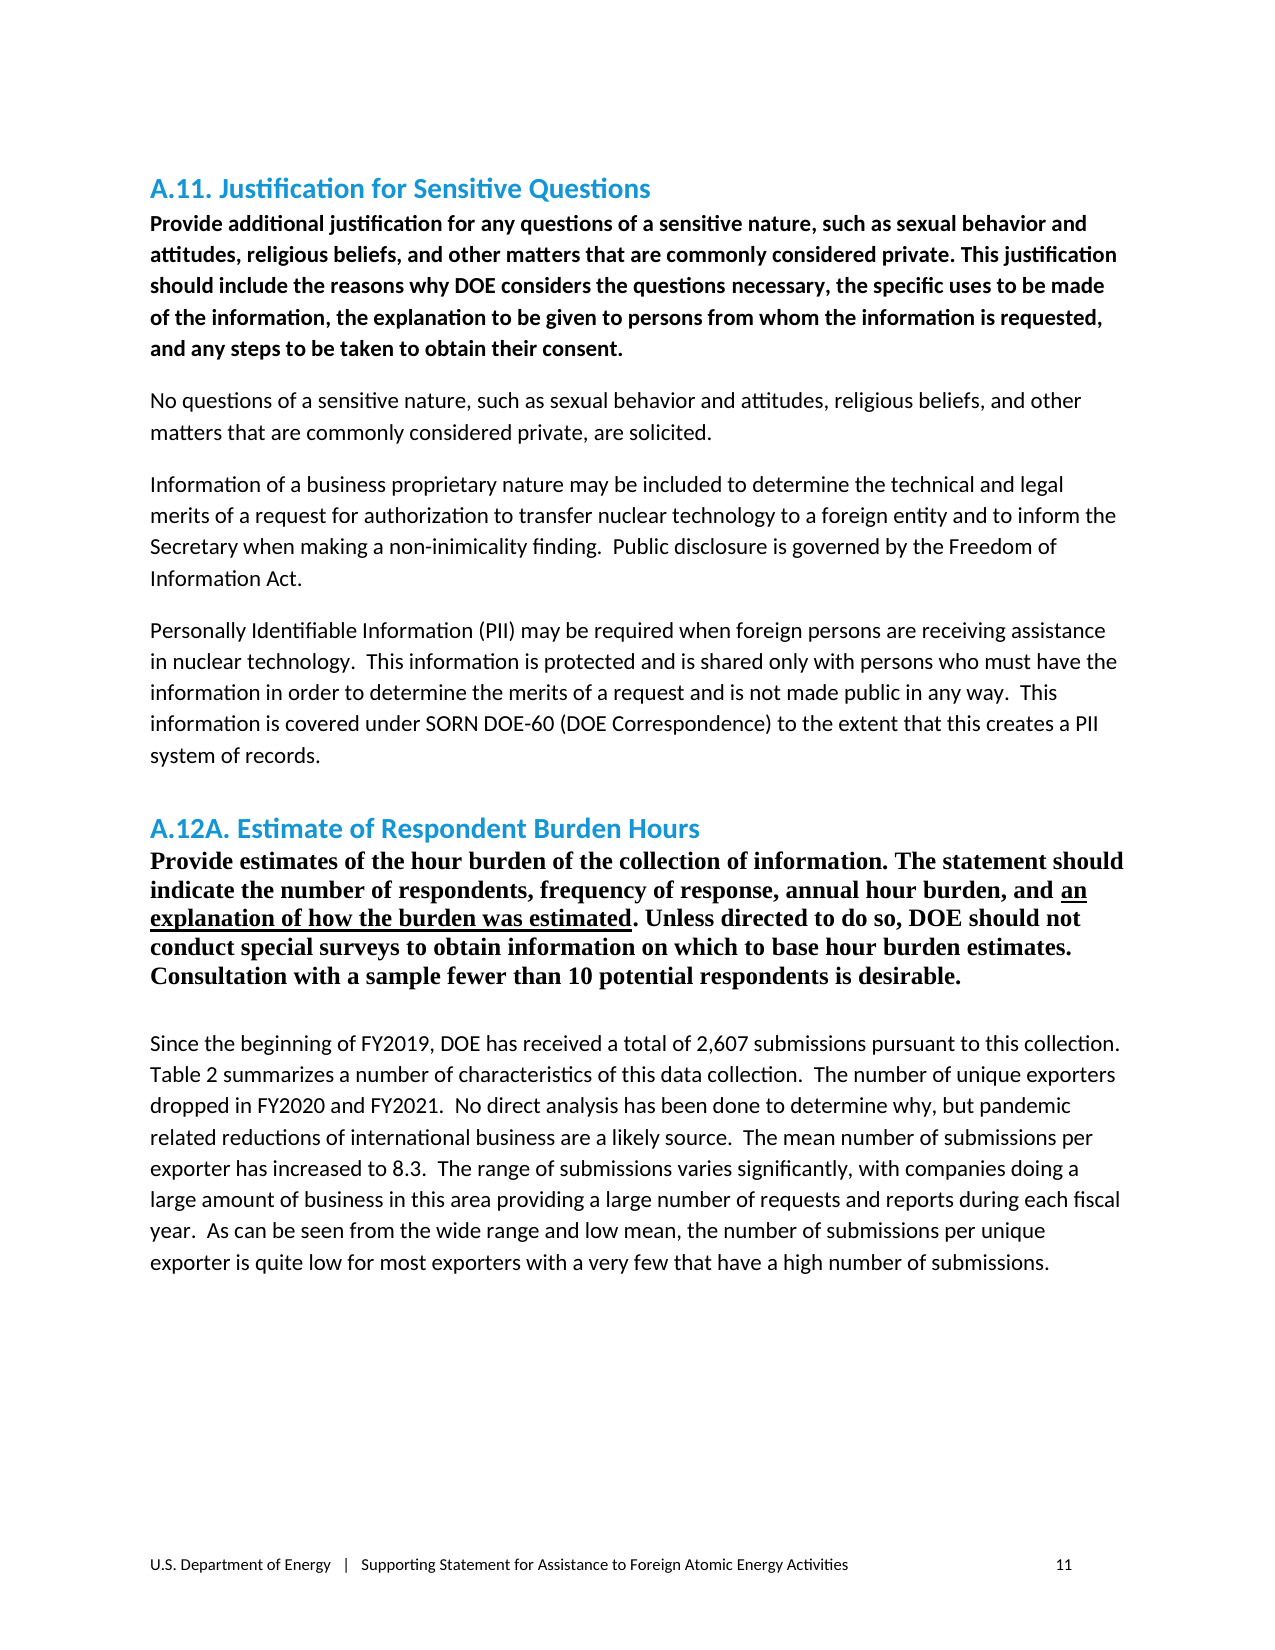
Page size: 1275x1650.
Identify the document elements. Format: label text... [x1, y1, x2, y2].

text Since the beginning of FY2019, DOE has received a total of 2,607 submissions pursuant to this collection. Table 1 summarizes a number of characteristics of this data collection. The number of unique exporters dropped in FY2020 and FY2021. No direct analysis has been done to determine why, but pandemic related reductions of international business are a likely source. The mean number of submissions per exporter has increased to 8.3. The range of submissions varies significantly, with companies doing a large amount of business in this area providing a large number of requests and reports during each fiscal year. As can be seen from the wide range and low mean, the number of submissions per unique exporter is quite low for most exporters with a very few that have a high number of submissions. [150, 1026, 1125, 1276]
text No questions of a sensitive nature, such as sexual behavior and attitudes, religious beliefs, and other matters that are commonly considered private, are solicited. [150, 150, 1125, 446]
text Personally Identifiable Information (PII) may be required when foreign persons are receiving assistance in nuclear technology. This information is protected and is shared only with persons who must have the information in order to determine the merits of a request and is not made public in any way. This information is covered under SORN DOE-60 (DOE Correspondence) to the extent that this creates a PII system of records. [150, 612, 1125, 769]
text Information of a business proprietary nature may be included to determine the technical and legal merits of a request for authorization to transfer nuclear technology to a foreign entity and to inform the Secretary when making a non-inimicality finding. Public disclosure is governed by the Freedom of Information Act. [150, 467, 1125, 592]
